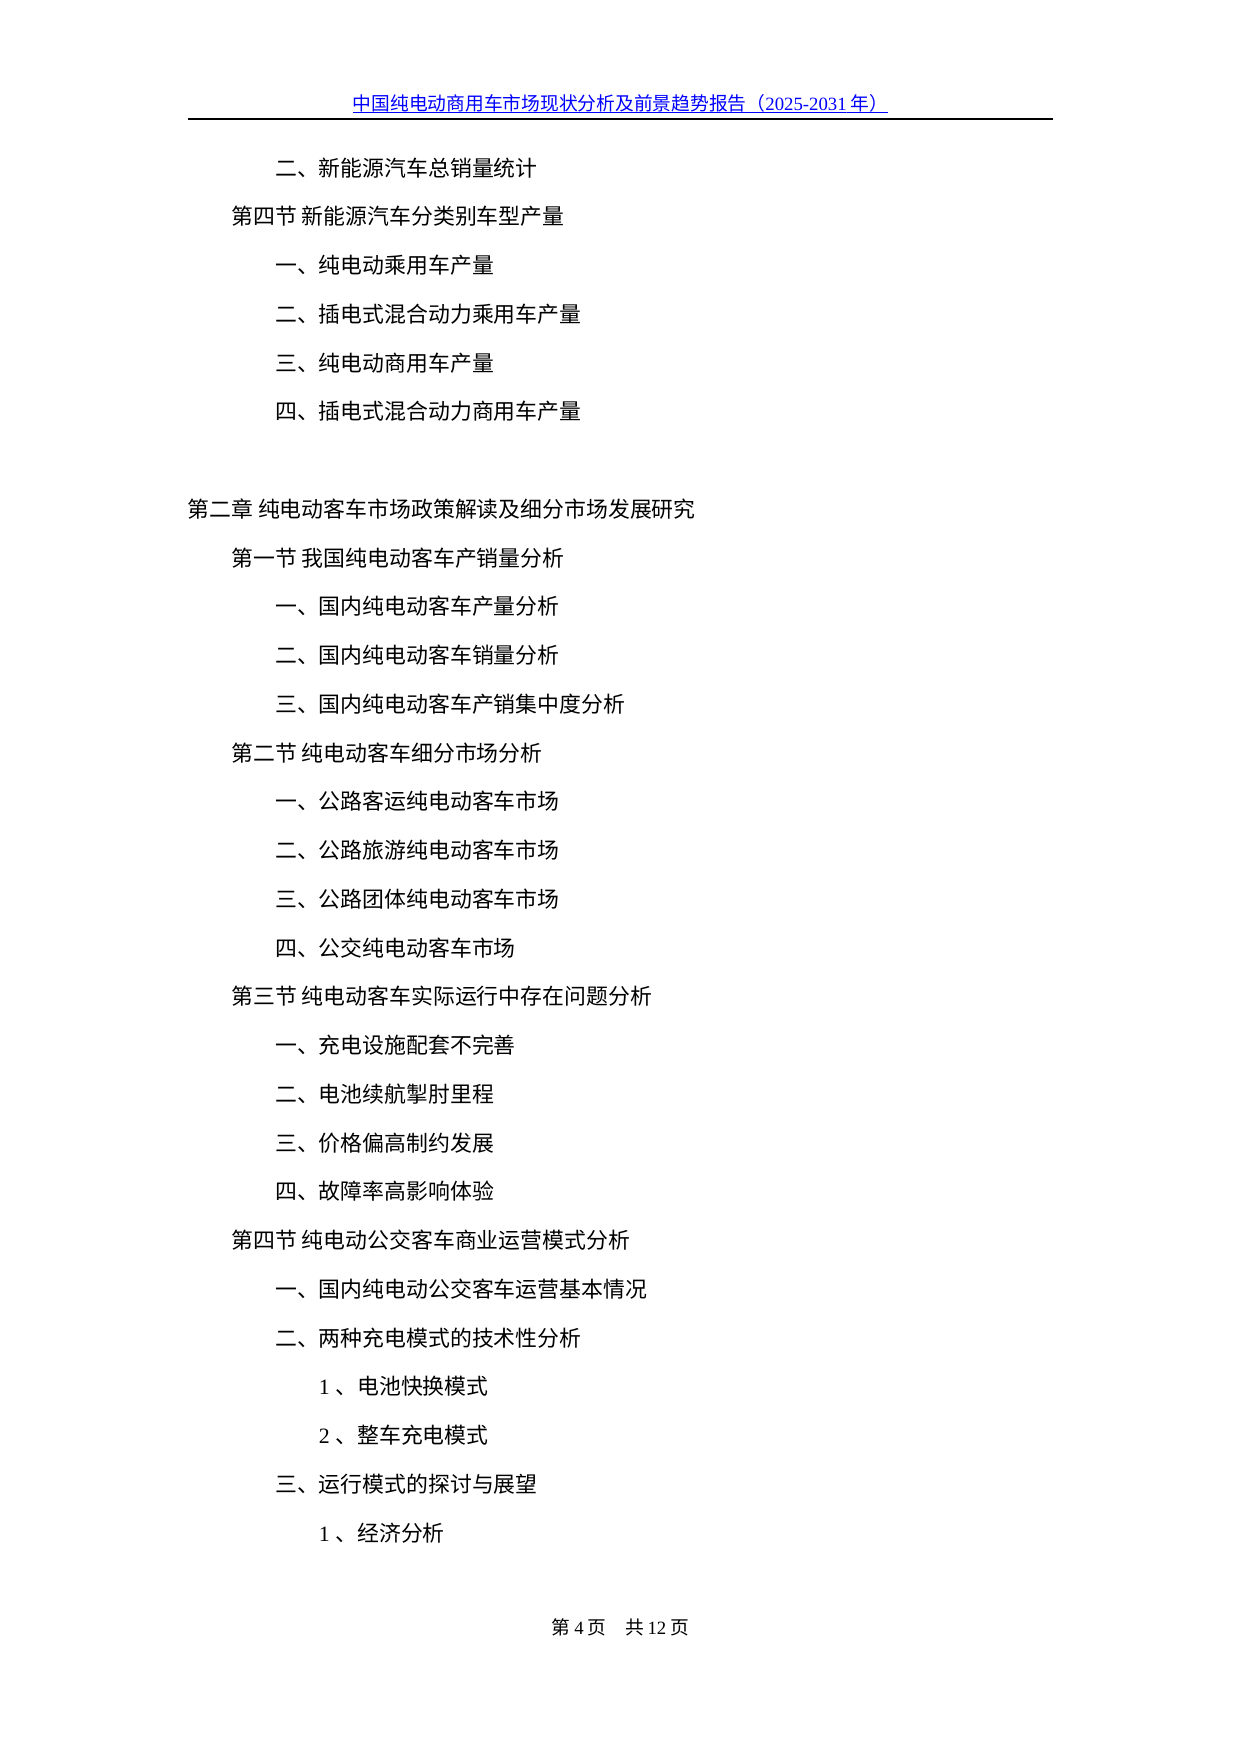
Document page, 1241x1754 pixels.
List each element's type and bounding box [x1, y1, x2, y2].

text [187, 150, 1053, 1548]
